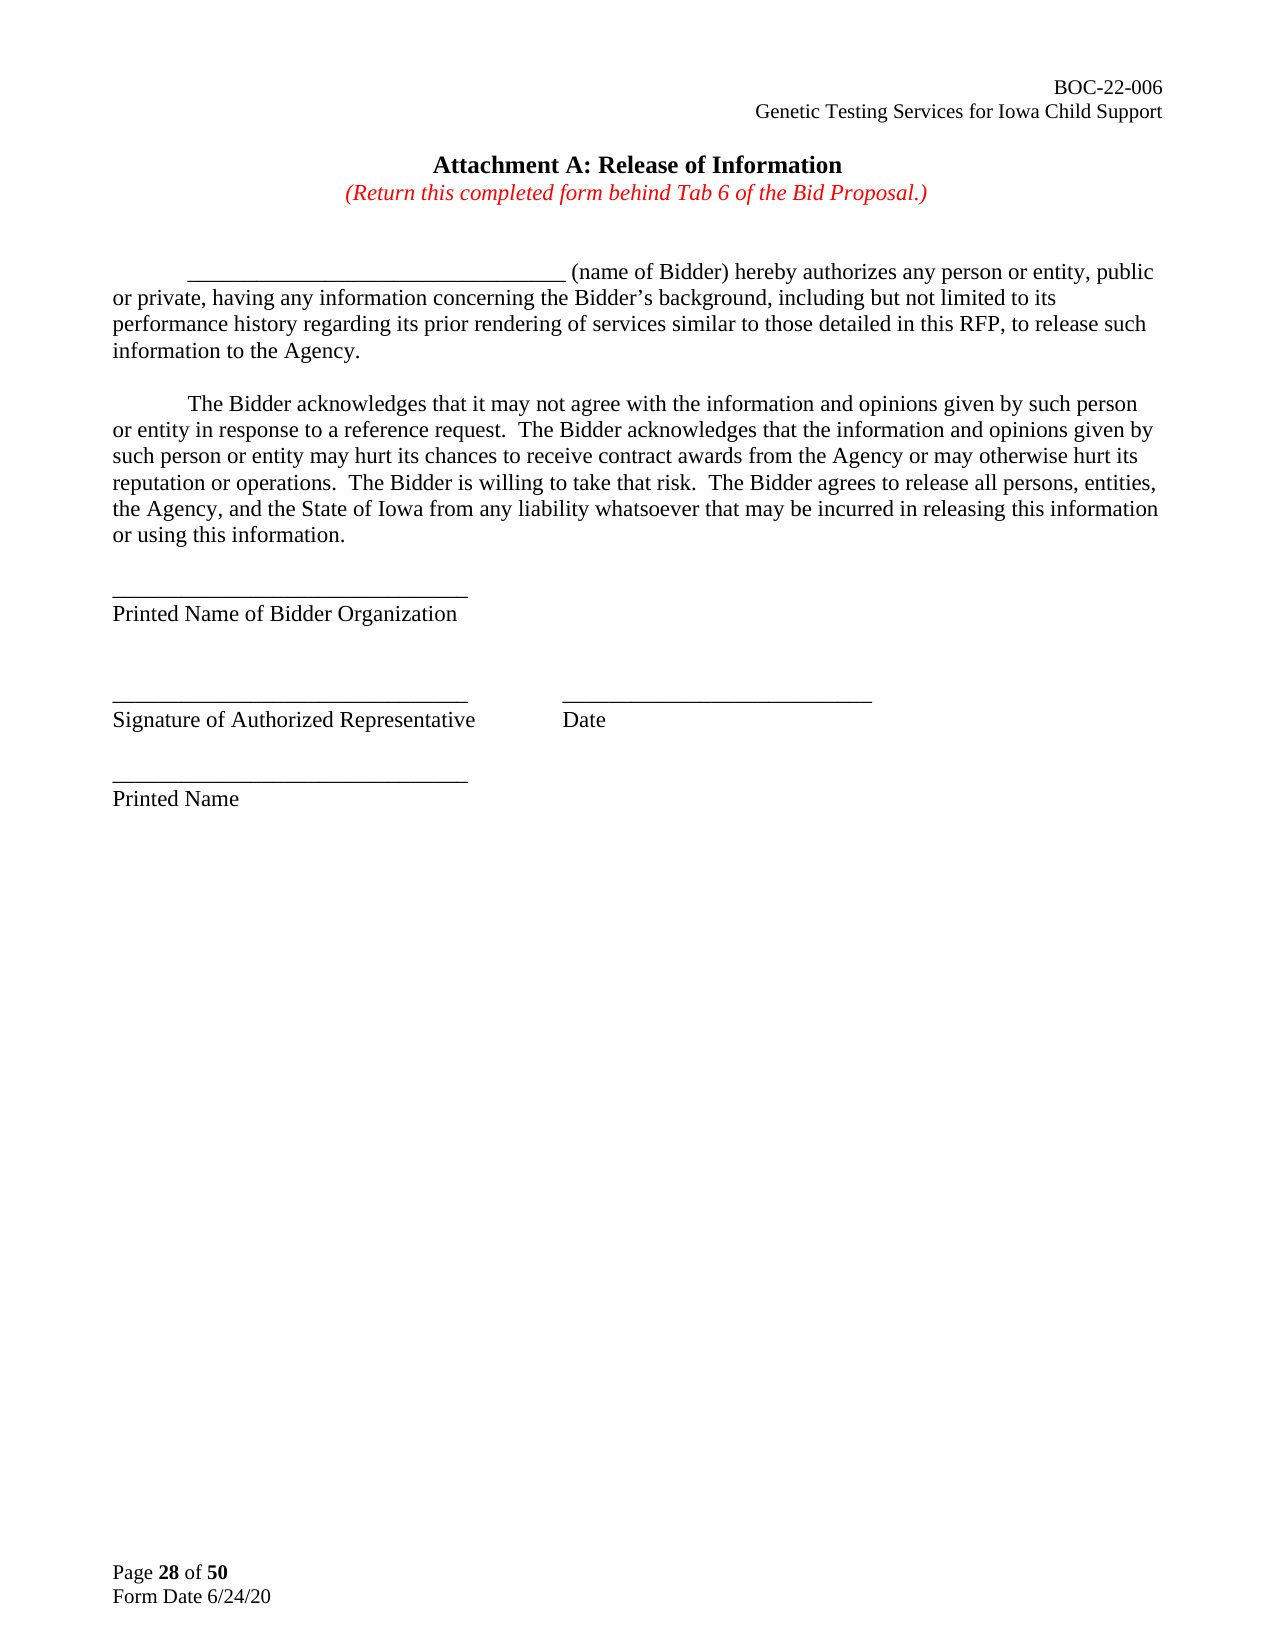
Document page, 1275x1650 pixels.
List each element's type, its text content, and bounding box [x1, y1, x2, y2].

subtitle Attachment A: Release of Information [112, 150, 1162, 179]
text _______________________________ [112, 574, 1162, 600]
text Signature of Authorized Representative Date [112, 706, 1162, 732]
text Printed Name of Bidder Organization [112, 600, 1162, 627]
text The Bidder acknowledges that it may not agree with the information and opinions given by such person or entity in response to a reference request. The Bidder acknowledges that the information and opinions given by such person or entity may hurt its chances to receive contract awards from the Agency or may otherwise hurt its reputation or operations. The Bidder is willing to take that risk. The Bidder agrees to release all persons, entities, the Agency, and the State of Iowa from any liability whatsoever that may be incurred in releasing this information or using this information. [112, 389, 1162, 548]
text Printed Name [112, 785, 1162, 811]
text _______________________________ ___________________________ [112, 679, 1162, 706]
text _________________________________ (name of Bidder) hereby authorizes any person or entity, public or private, having any information concerning the Bidder’s background, including but not limited to its performance history regarding its prior rendering of services similar to those detailed in this RFP, to release such information to the Agency. [112, 258, 1162, 363]
text (Return this completed form behind Tab 6 of the Bid Proposal.) [112, 179, 1162, 205]
text _______________________________ [112, 758, 1162, 785]
